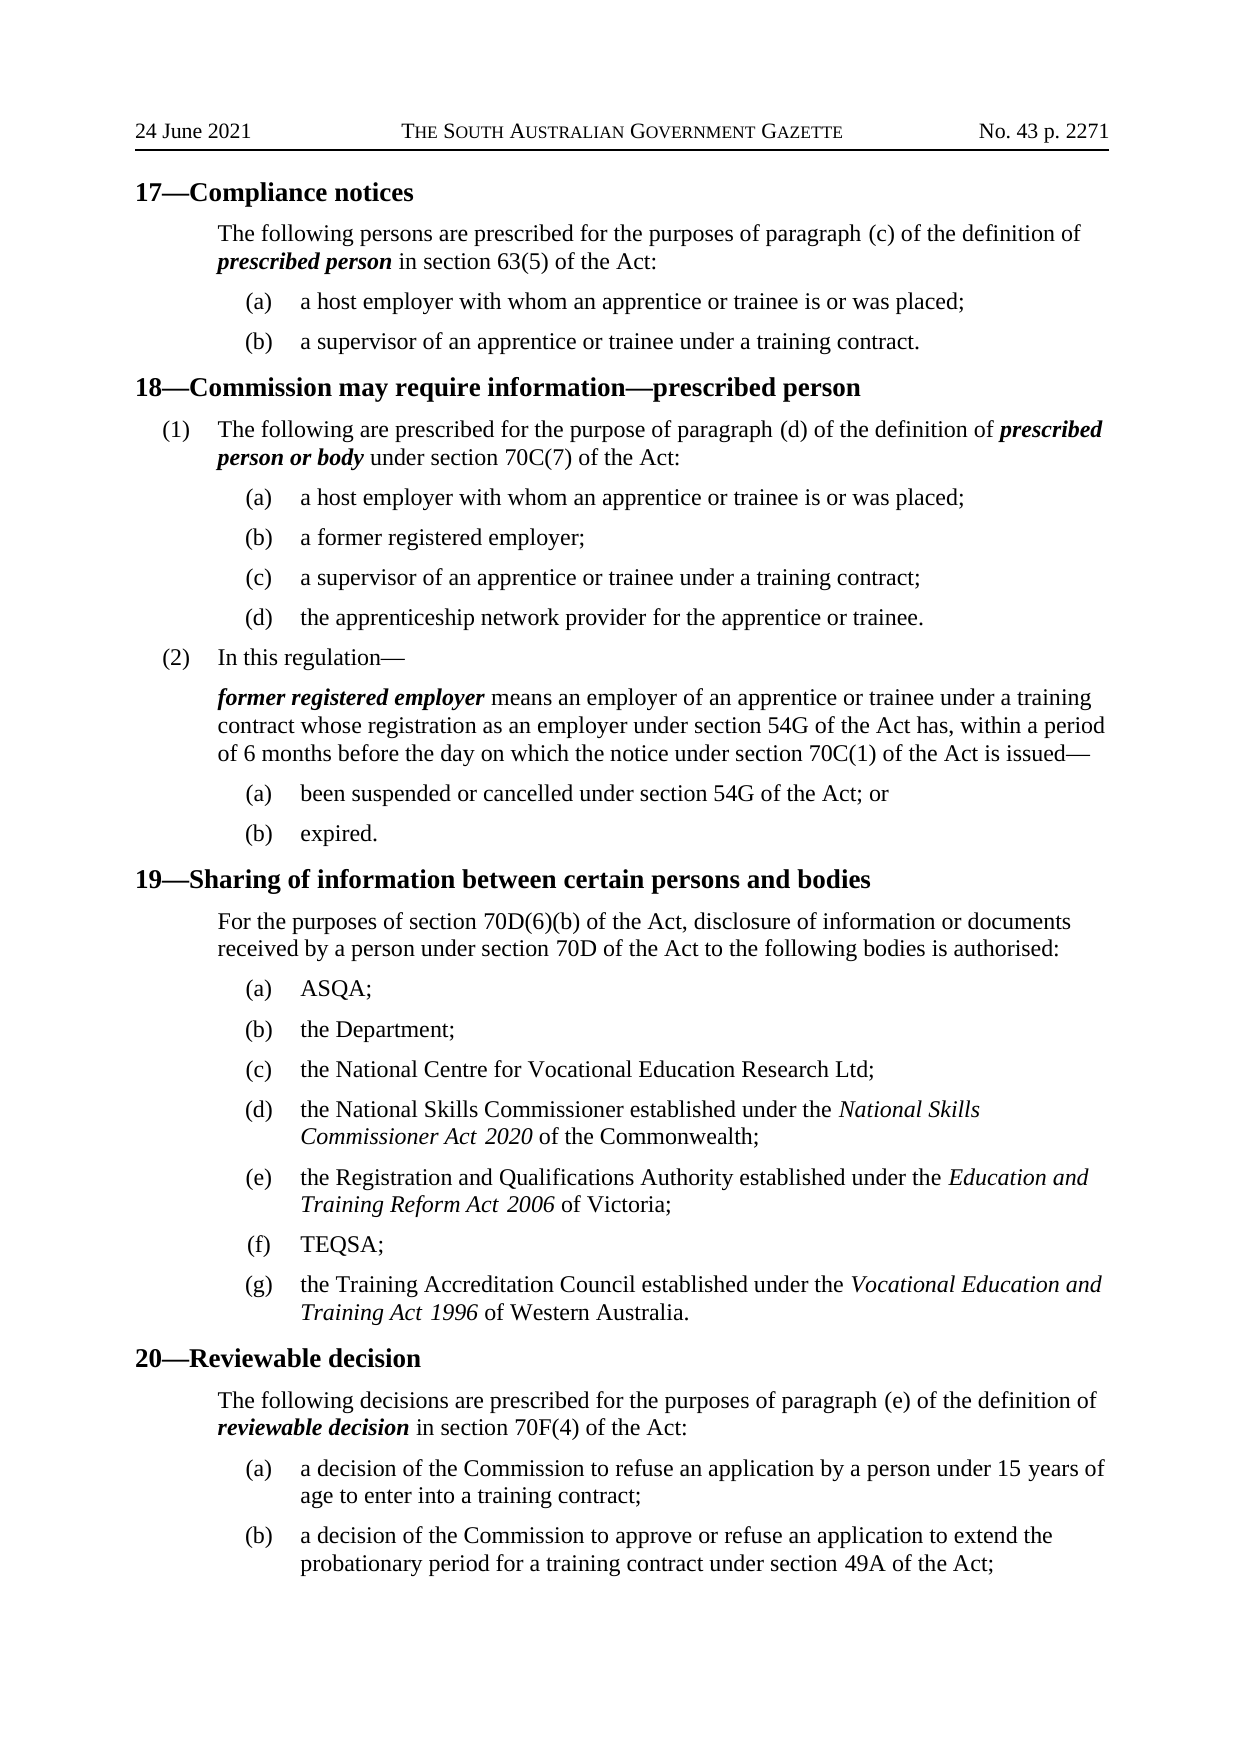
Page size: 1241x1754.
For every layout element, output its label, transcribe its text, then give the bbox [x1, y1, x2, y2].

text (b) a former registered employer; [217, 523, 1109, 551]
text 17—Compliance notices [135, 176, 1109, 207]
text (b) a supervisor of an apprentice or trainee under a training contract. [217, 327, 1109, 355]
text (b) expired. [217, 819, 1109, 846]
text (f) TEQSA; [217, 1230, 1109, 1258]
text (b) the Department; [217, 1014, 1109, 1042]
text (d) the apprenticeship network provider for the apprentice or trainee. [217, 603, 1109, 631]
text (1) The following are prescribed for the purpose of paragraph (d) of the definition of prescribed person or body under section 70C(7) of the Act: [135, 415, 1109, 470]
text (2) In this regulation— [135, 643, 1109, 671]
text former registered employer means an employer of an apprentice or trainee under a training contract whose registration as an employer under section 54G of the Act has, within a period of 6 months before the day on which the notice under section 70C(1) of the Act is issued— [217, 683, 1109, 766]
text (c) the National Centre for Vocational Education Research Ltd; [217, 1055, 1109, 1082]
text 20—Reviewable decision [135, 1342, 1109, 1373]
text (c) a supervisor of an apprentice or trainee under a training contract; [217, 563, 1109, 591]
text (a) a host employer with whom an apprentice or trainee is or was placed; [217, 287, 1109, 315]
text (g) the Training Accreditation Council established under the Vocational Education and Training Act 1996 of Western Australia. [217, 1270, 1109, 1326]
text The following decisions are prescribed for the purposes of paragraph (e) of the definition of reviewable decision in section 70F(4) of the Act: [217, 1386, 1109, 1441]
text 18—Commission may require information—prescribed person [135, 372, 1109, 403]
text For the purposes of section 70D(6)(b) of the Act, disclosure of information or documents received by a person under section 70D of the Act to the following bodies is authorised: [217, 907, 1109, 962]
text (e) the Registration and Qualifications Authority established under the Education and Training Reform Act 2006 of Victoria; [217, 1162, 1109, 1218]
text (a) a host employer with whom an apprentice or trainee is or was placed; [217, 483, 1109, 511]
text (a) been suspended or cancelled under section 54G of the Act; or [217, 779, 1109, 806]
text The following persons are prescribed for the purposes of paragraph (c) of the definition of prescribed person in section 63(5) of the Act: [217, 219, 1109, 275]
text (b) a decision of the Commission to approve or refuse an application to extend the probationary period for a training contract under section 49A of the Act; [217, 1521, 1109, 1576]
text (a) ASQA; [217, 974, 1109, 1002]
text (a) a decision of the Commission to refuse an application by a person under 15 years of age to enter into a training contract; [217, 1453, 1109, 1509]
text (d) the National Skills Commissioner established under the National Skills Commissioner Act 2020 of the Commonwealth; [217, 1095, 1109, 1150]
text 19—Sharing of information between certain persons and bodies [135, 863, 1109, 894]
